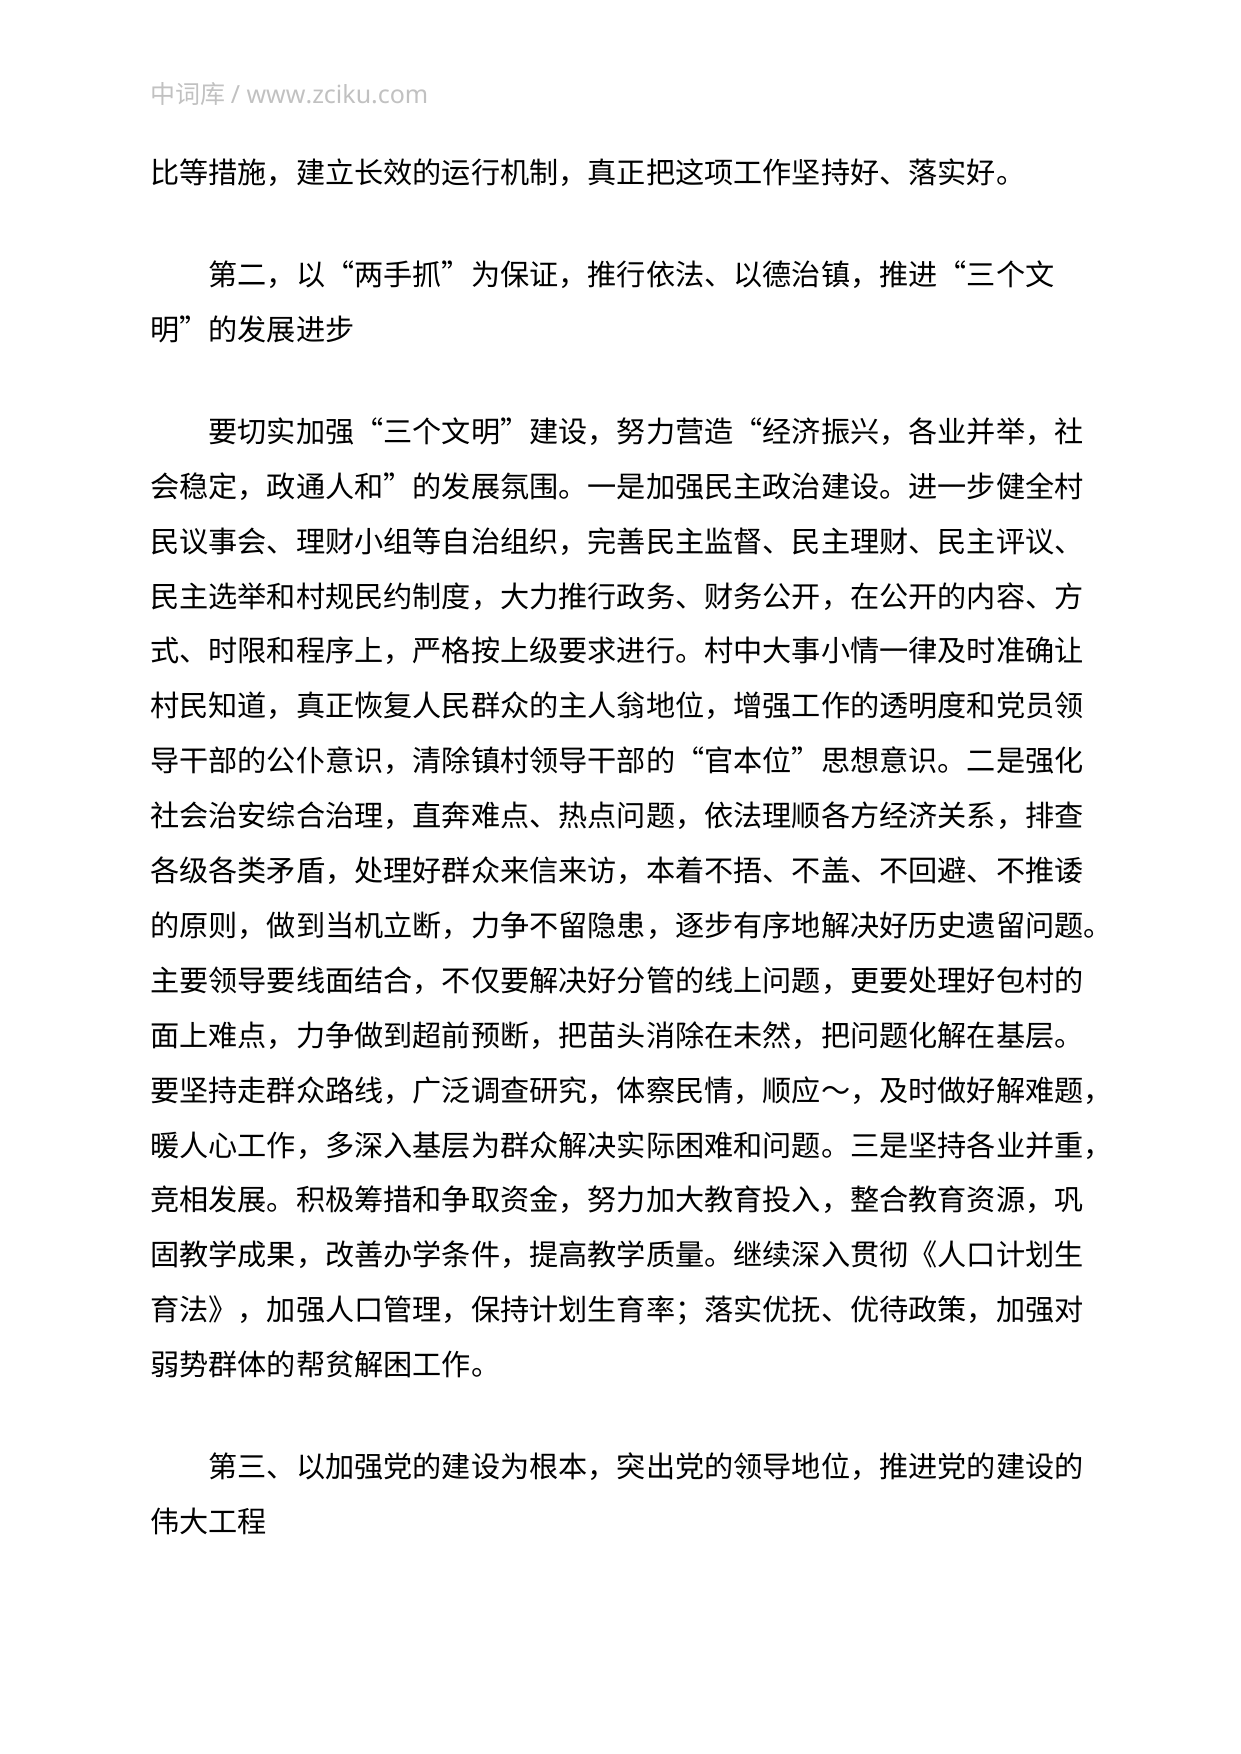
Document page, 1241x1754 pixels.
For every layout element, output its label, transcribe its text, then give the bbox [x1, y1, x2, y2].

text 第三、以加强党的建设为根本，突出党的领导地位，推进党的建设的伟大工程 [150, 1443, 1090, 1541]
text 要切实加强“三个文明”建设，努力营造“经济振兴，各业并举，社会稳定，政通人和”的发展氛围。一是加强民主政治建设。进一步健全村民议事会、理财小组等自治组织，完善民主监督、民主理财、民主评议、民主选举和村规民约制度，大力推行政务、财务公开，在公开的内容、方式、时限和程序上，严格按上级要求进行。村中大事小情一律及时准确让村民知道，真正恢复人民群众的主人翁地位，增强工作的透明度和党员领导干部的公仆意识，清除镇村领导干部的“官本位”思想意识。二是强化社会治安综合治理，直奔难点、热点问题，依法理顺各方经济关系，排查各级各类矛盾，处理好群众来信来访，本着不捂、不盖、不回避、不推诿的原则，做到当机立断，力争不留隐患，逐步有序地解决好历史遗留问题。主要领导要线面结合，不仅要解决好分管的线上问题，更要处理好包村的面上难点，力争做到超前预断，把苗头消除在未然，把问题化解在基层。要坚持走群众路线，广泛调查研究，体察民情，顺应～，及时做好解难题，暖人心工作，多深入基层为群众解决实际困难和问题。三是坚持各业并重，竞相发展。积极筹措和争取资金，努力加大教育投入，整合教育资源，巩固教学成果，改善办学条件，提高教学质量。继续深入贯彻《人口计划生育法》，加强人口管理，保持计划生育率；落实优抚、优待政策，加强对弱势群体的帮贫解困工作。 [150, 408, 1090, 1384]
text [150, 150, 1090, 192]
text 第二，以“两手抓”为保证，推行依法、以德治镇，推进“三个文明”的发展进步 [150, 252, 1090, 349]
